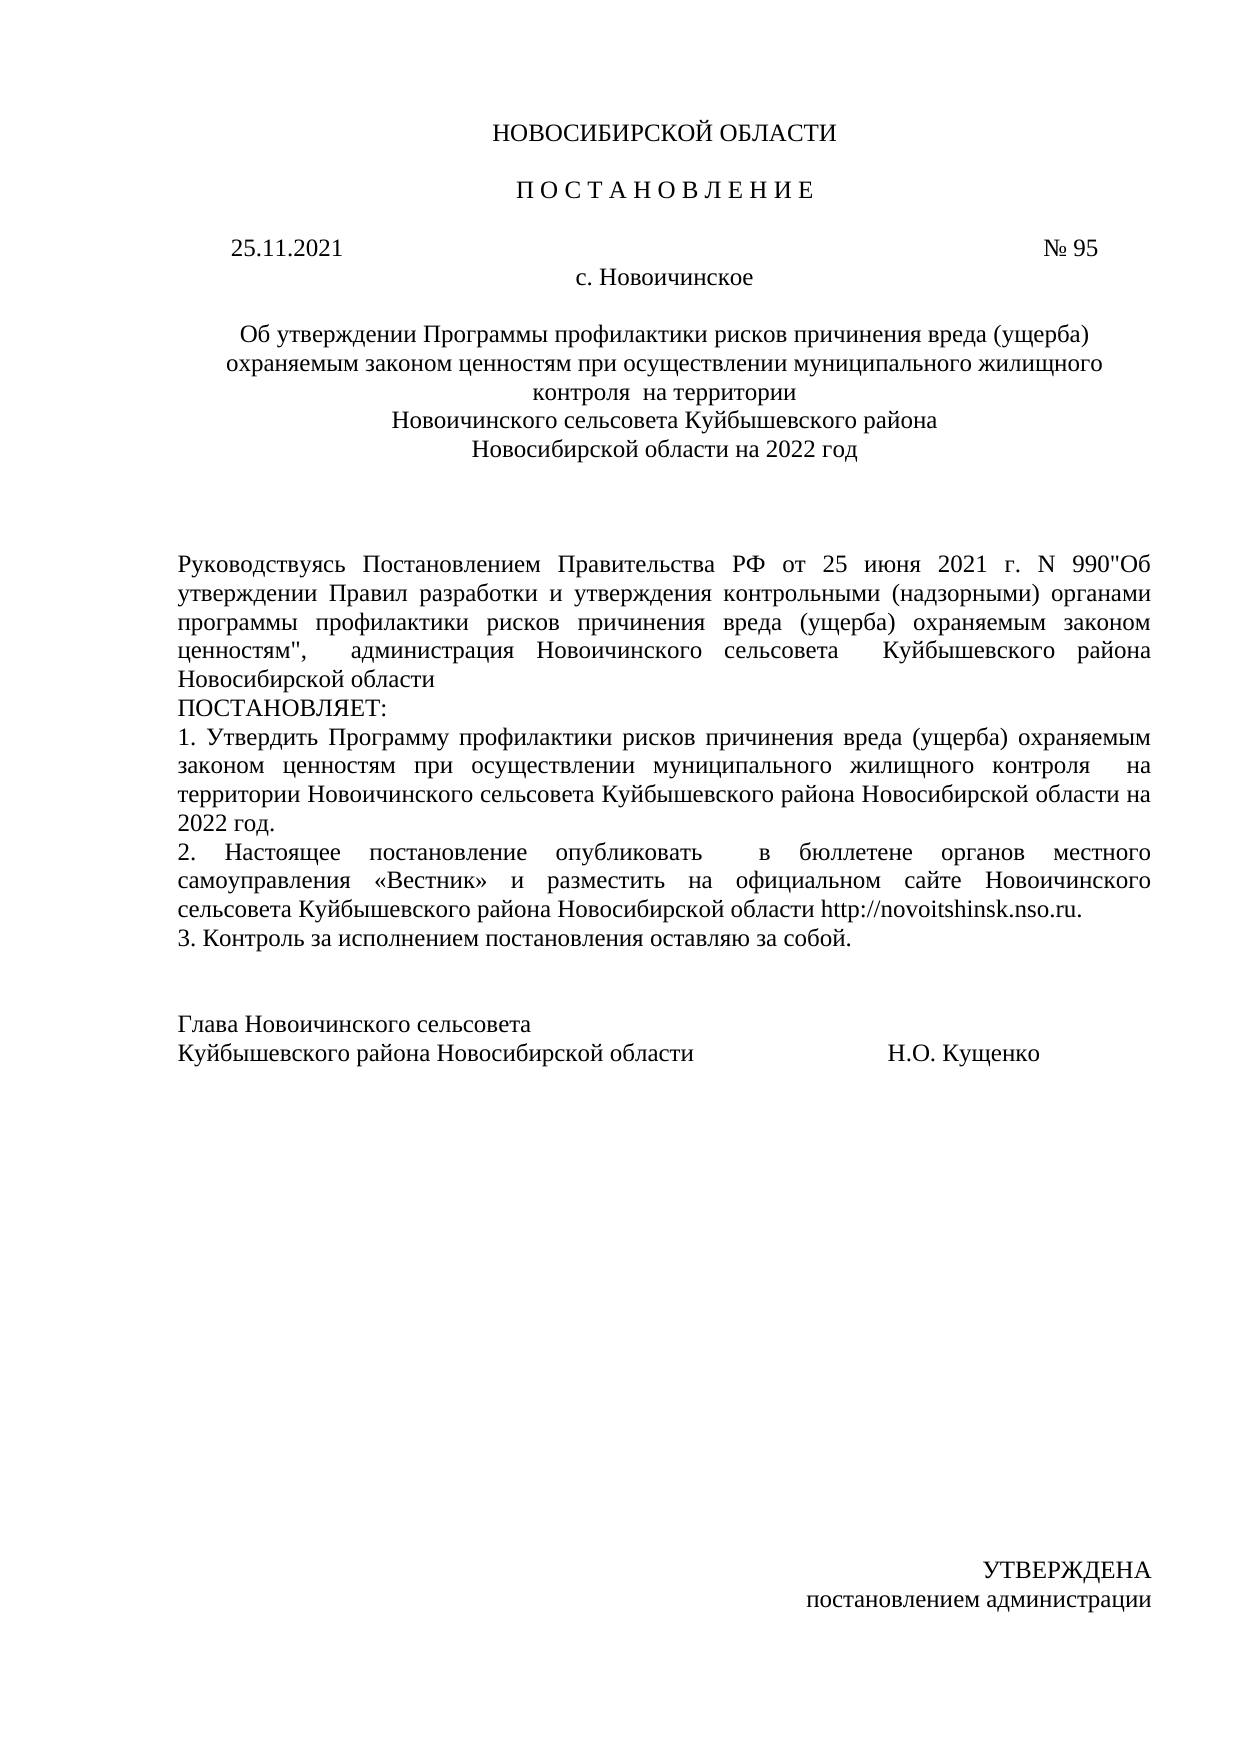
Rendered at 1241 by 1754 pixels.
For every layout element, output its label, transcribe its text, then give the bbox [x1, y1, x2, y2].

text Глава Новоичинского сельсовета [177, 1009, 1152, 1038]
text НОВОСИБИРСКОЙ ОБЛАСТИ [177, 118, 1152, 147]
text Руководствуясь Постановлением Правительства РФ от 25 июня 2021 г. N 990"Об утверждении Правил разработки и утверждения контрольными (надзорными) органами программы профилактики рисков причинения вреда (ущерба) охраняемым законом ценностям", администрация Новоичинского сельсовета Куйбышевского района Новосибирской области [177, 549, 1152, 693]
text 3. Контроль за исполнением постановления оставляю за собой. [177, 923, 1152, 952]
text Новоичинского сельсовета Куйбышевского района [177, 406, 1152, 434]
text Об утверждении Программы профилактики рисков причинения вреда (ущерба) охраняемым законом ценностям при осуществлении муниципального жилищного контроля на территории [177, 319, 1152, 406]
text УТВЕРЖДЕНА [177, 1556, 1152, 1584]
text ПОСТАНОВЛЯЕТ: [177, 693, 1152, 722]
text 25.11.2021 № 95 [177, 233, 1152, 262]
text Новосибирской области на 2022 год [177, 434, 1152, 463]
text 2. Настоящее постановление опубликовать в бюллетене органов местного самоуправления «Вестник» и разместить на официальном сайте Новоичинского сельсовета Куйбышевского района Новосибирской области http://novoitshinsk.nso.ru. [177, 837, 1152, 923]
text Куйбышевского района Новосибирской области Н.О. Кущенко [177, 1038, 1152, 1067]
text П О С Т А Н О В Л Е Н И Е [177, 176, 1152, 204]
text с. Новоичинское [177, 262, 1152, 291]
text постановлением администрации [177, 1584, 1152, 1613]
text 1. Утвердить Программу профилактики рисков причинения вреда (ущерба) охраняемым законом ценностям при осуществлении муниципального жилищного контроля на территории Новоичинского сельсовета Куйбышевского района Новосибирской области на 2022 год. [177, 722, 1152, 837]
